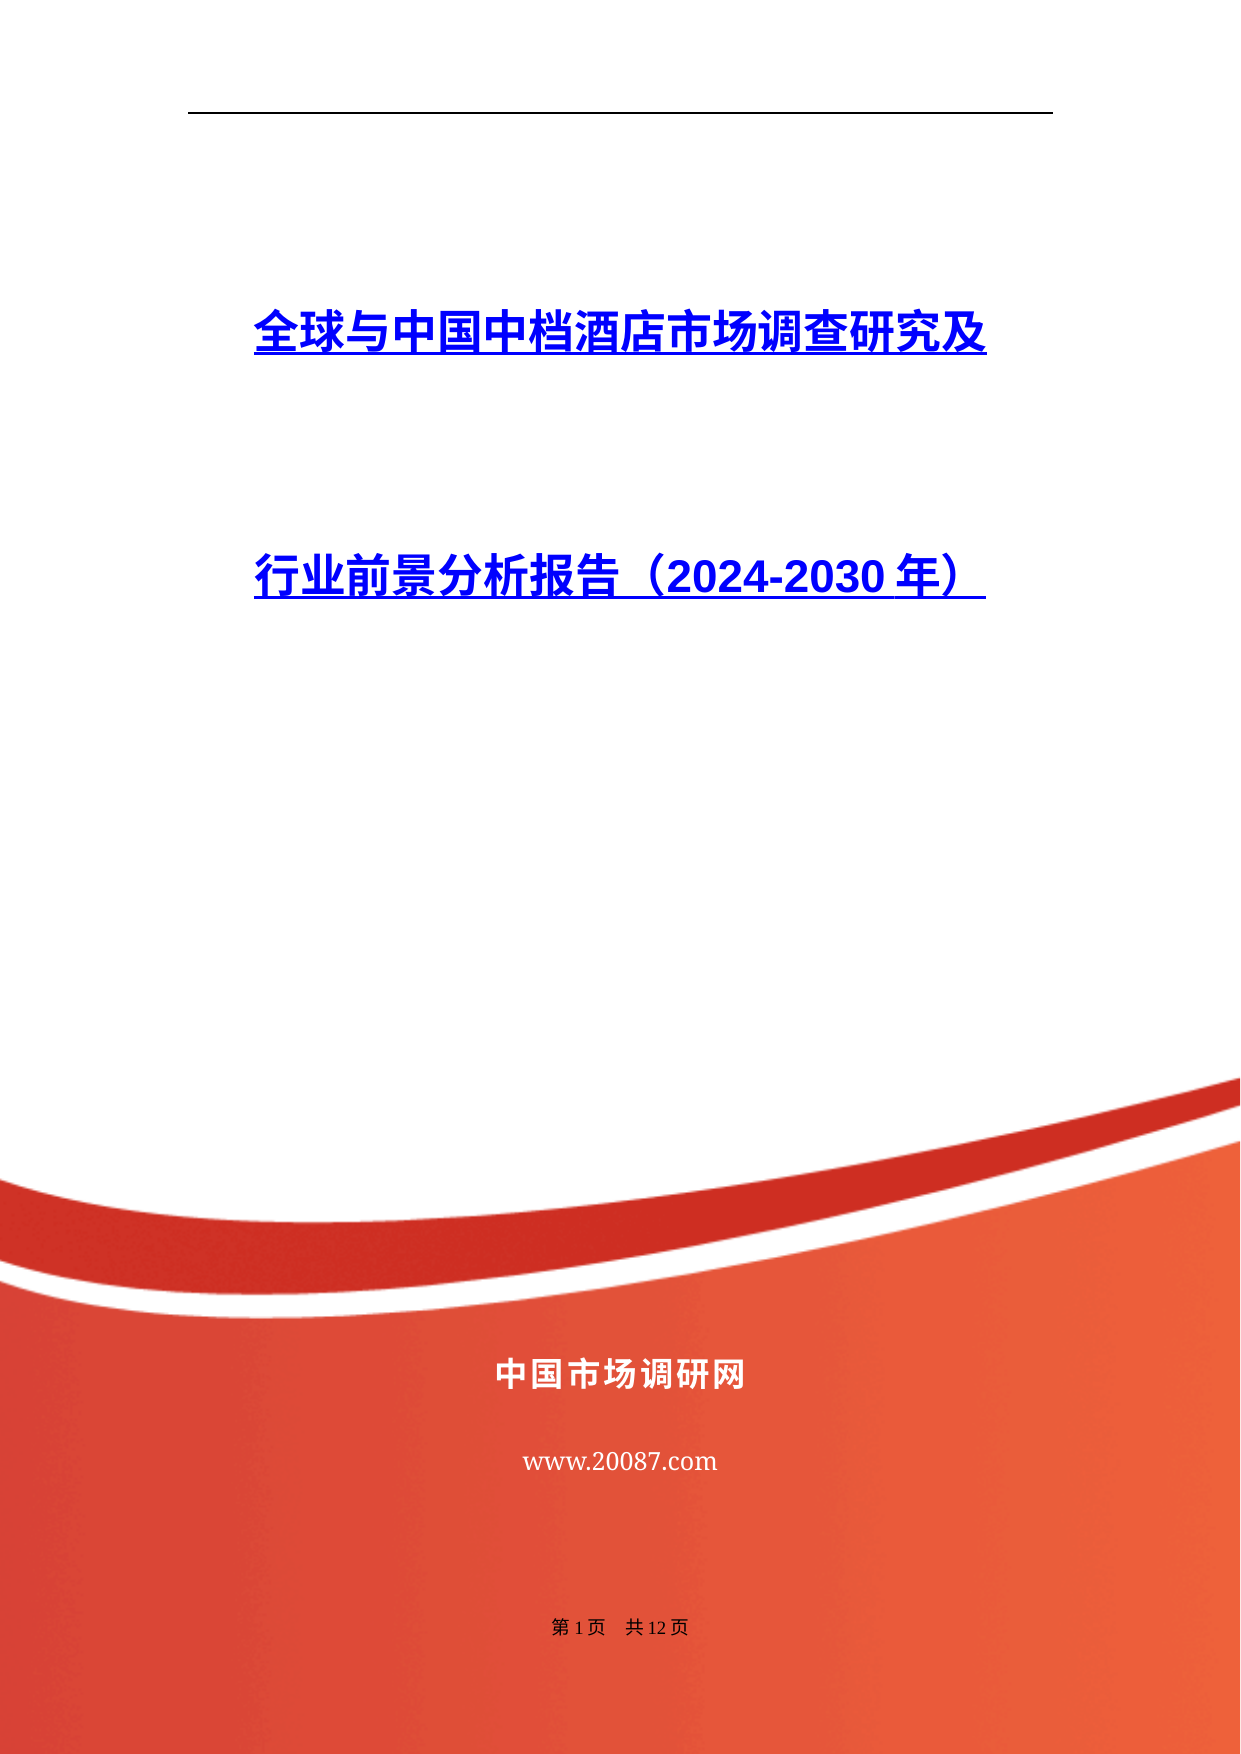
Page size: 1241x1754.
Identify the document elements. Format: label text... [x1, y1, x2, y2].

text www.20087.com [187, 1428, 1053, 1493]
picture [0, 1006, 1241, 1754]
subtitle 中国市场调研网 [187, 1339, 1053, 1404]
table_header 全球与中国中档酒店市场调查研究及行业前景分析报告（2024-2030年） [188, 207, 1053, 773]
